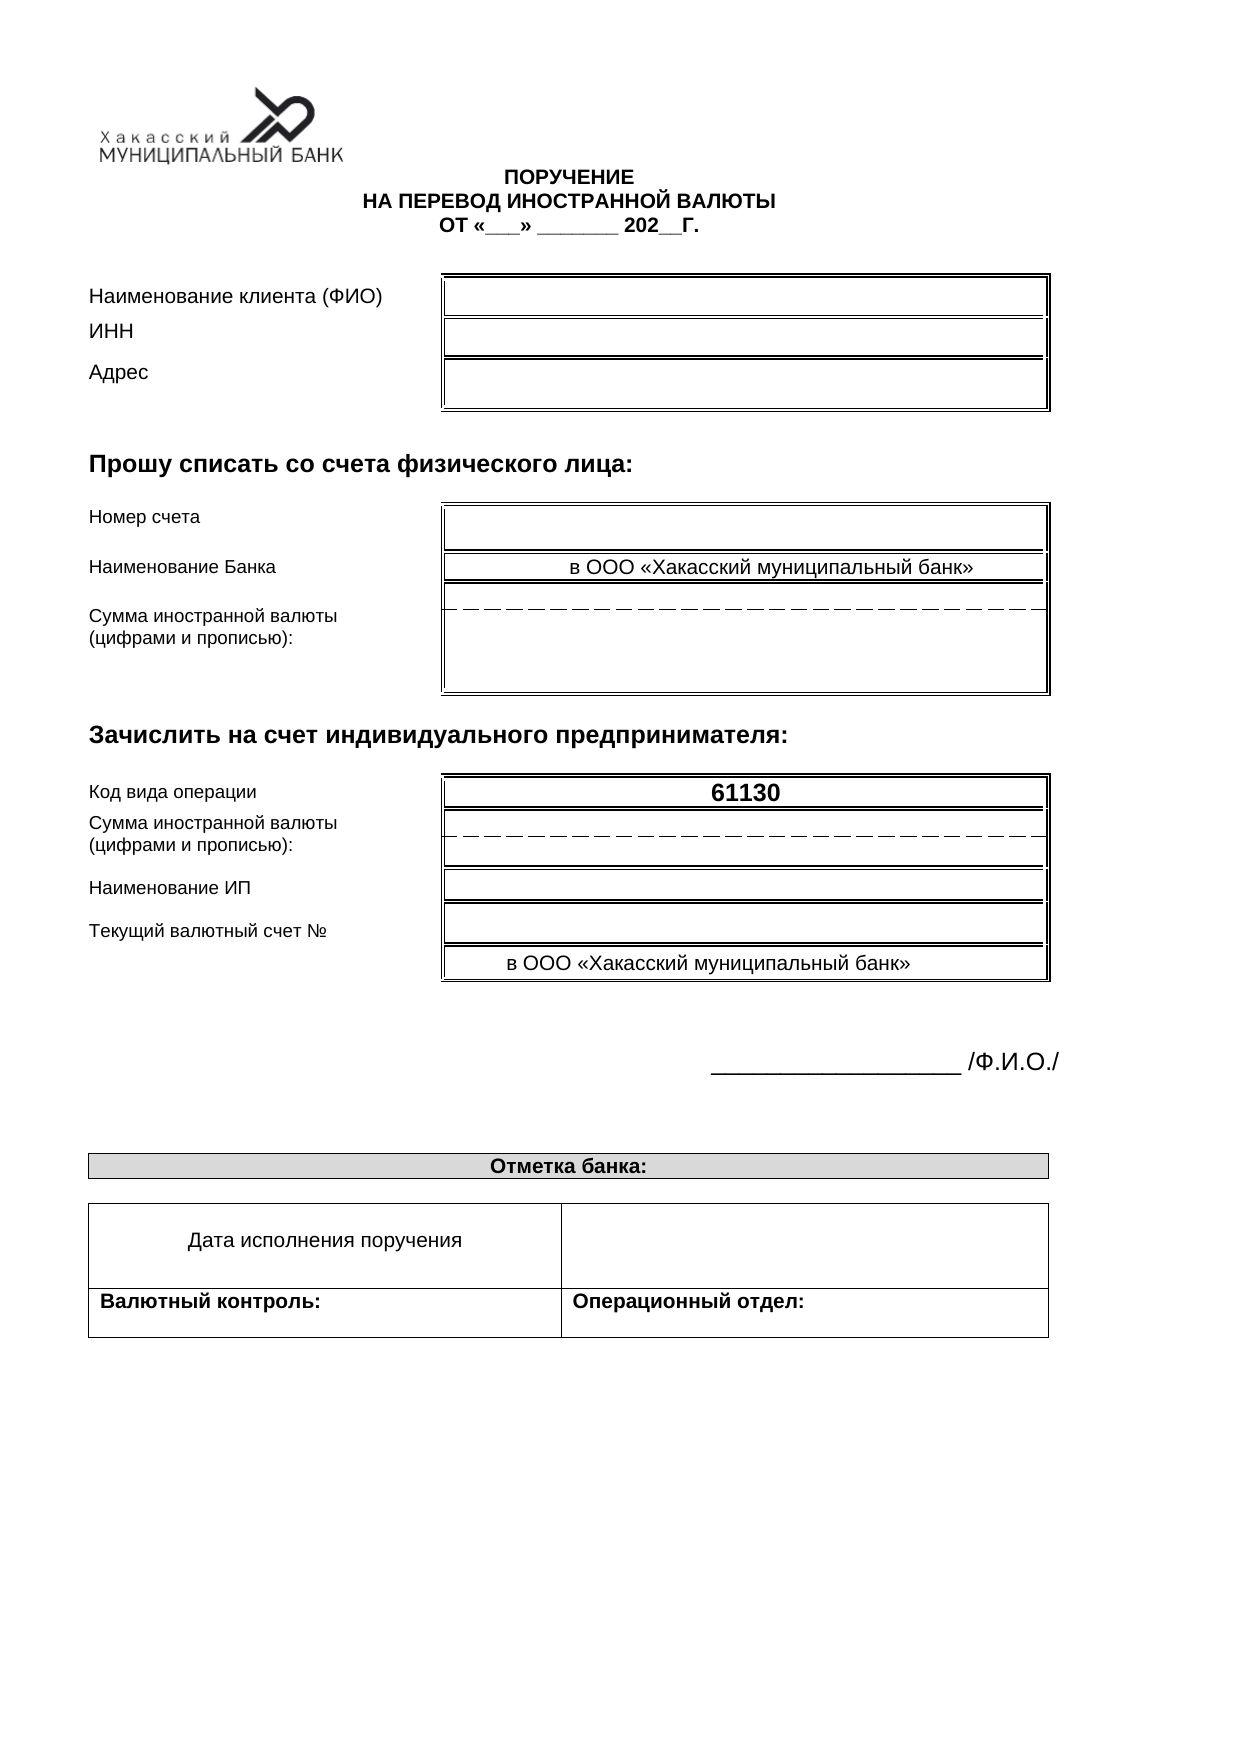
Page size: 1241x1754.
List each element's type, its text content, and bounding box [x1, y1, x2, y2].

table_cell Валютный контроль: [89, 1289, 561, 1337]
table_header Номер счета [78, 502, 443, 549]
table_header Наименование клиента (ФИО) [78, 273, 443, 314]
table_cell Адрес [78, 355, 441, 408]
table_cell [443, 315, 1048, 355]
table_cell Сумма иностранной валюты (цифрами и прописью): [78, 579, 441, 691]
table_header [443, 506, 1046, 549]
table_header Отметка банка: [89, 1154, 1048, 1178]
table_cell Наименование Банка [78, 549, 441, 579]
table_cell в ООО «Хакасский муниципальный банк» [443, 549, 1048, 579]
table_cell Сумма иностранной валюты (цифрами и прописью): Наименование ИП Текущий валютный счет № [78, 806, 441, 942]
text от «___» _______ 202__Г. [89, 213, 1050, 237]
table_cell ИНН [78, 315, 441, 355]
text Прошу списать со счета физического лица: [89, 449, 1152, 478]
table_header [562, 1204, 1048, 1288]
table_cell [443, 865, 1048, 899]
text __________________ /Ф.И.О./ [89, 1047, 1152, 1076]
text Поручение [89, 165, 1050, 189]
table_header 61130 [443, 777, 1046, 806]
table_header [443, 277, 1046, 314]
text НА перевод ИНОСТРАННОЙ ВАЛЮТЫ [89, 189, 1050, 213]
table_cell [443, 579, 1048, 608]
picture [99, 86, 343, 165]
table_cell [443, 806, 1048, 836]
table_header Код вида операции [78, 773, 443, 806]
table_cell [443, 899, 1048, 942]
table_cell [443, 609, 1046, 691]
table_cell [443, 355, 1048, 408]
table_cell [445, 836, 1046, 865]
table_cell в ООО «Хакасский муниципальный банк» [443, 942, 1048, 979]
table_cell Операционный отдел: [562, 1289, 1048, 1337]
text Зачислить на счет индивидуального предпринимателя: [89, 720, 1152, 749]
table_header Дата исполнения поручения [89, 1204, 561, 1288]
